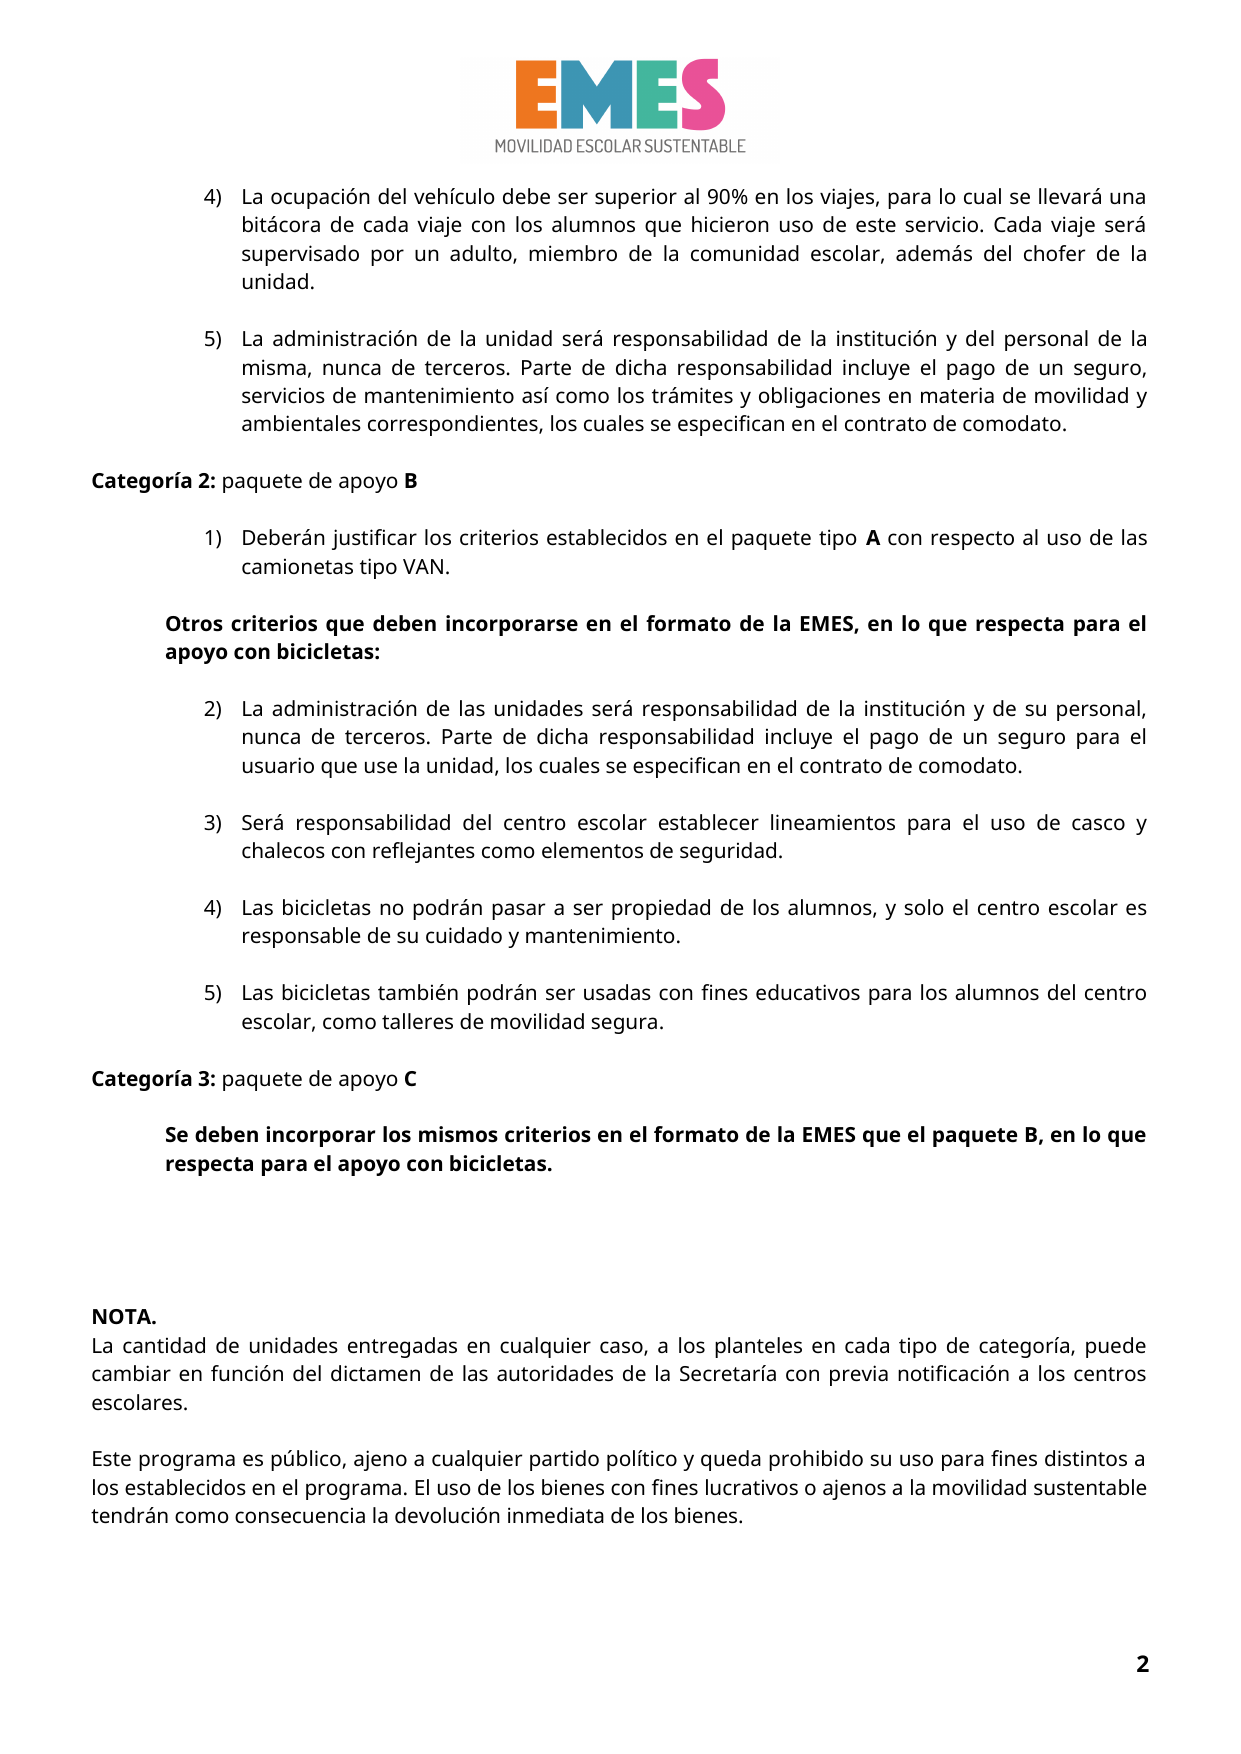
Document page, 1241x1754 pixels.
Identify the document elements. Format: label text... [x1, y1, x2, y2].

list Las bicicletas no podrán pasar a ser propiedad de los alumnos, y solo el centro escolar es responsable de su cuidado y mantenimiento. [203, 893, 1148, 950]
text NOTA. [91, 1302, 1148, 1331]
list La ocupación del vehículo debe ser superior al 90% en los viajes, para lo cual se llevará una bitácora de cada viaje con los alumnos que hicieron uso de este servicio. Cada viaje será supervisado por un adulto, miembro de la comunidad escolar, además del chofer de la unidad. [203, 106, 1148, 296]
list La administración de las unidades será responsabilidad de la institución y de su personal, nunca de terceros. Parte de dicha responsabilidad incluye el pago de un seguro para el usuario que use la unidad, los cuales se especifican en el contrato de comodato. [203, 694, 1148, 779]
list Las bicicletas también podrán ser usadas con fines educativos para los alumnos del centro escolar, como talleres de movilidad segura. [203, 978, 1148, 1035]
text Categoría 2: paquete de apoyo B [91, 466, 1148, 495]
list Será responsabilidad del centro escolar establecer lineamientos para el uso de casco y chalecos con reflejantes como elementos de seguridad. [203, 808, 1148, 864]
text Se deben incorporar los mismos criterios en el formato de la EMES que el paquete B, en lo que respecta para el apoyo con bicicletas. [165, 1121, 1148, 1177]
text Categoría 3: paquete de apoyo C [91, 1064, 1148, 1092]
text Este programa es público, ajeno a cualquier partido político y queda prohibido su uso para fines distintos a los establecidos en el programa. El uso de los bienes con fines lucrativos o ajenos a la movilidad sustentable tendrán como consecuencia la devolución inmediata de los bienes. [91, 1444, 1148, 1530]
text La cantidad de unidades entregadas en cualquier caso, a los planteles en cada tipo de categoría, puede cambiar en función del dictamen de las autoridades de la Secretaría con previa notificación a los centros escolares. [91, 1331, 1148, 1416]
list La administración de la unidad será responsabilidad de la institución y del personal de la misma, nunca de terceros. Parte de dicha responsabilidad incluye el pago de un seguro, servicios de mantenimiento así como los trámites y obligaciones en materia de movilidad y ambientales correspondientes, los cuales se especifican en el contrato de comodato. [203, 324, 1148, 438]
picture [460, 57, 780, 106]
list Deberán justificar los criterios establecidos en el paquete tipo A con respecto al uso de las camionetas tipo VAN. [203, 523, 1148, 580]
text Otros criterios que deben incorporarse en el formato de la EMES, en lo que respecta para el apoyo con bicicletas: [165, 609, 1148, 666]
